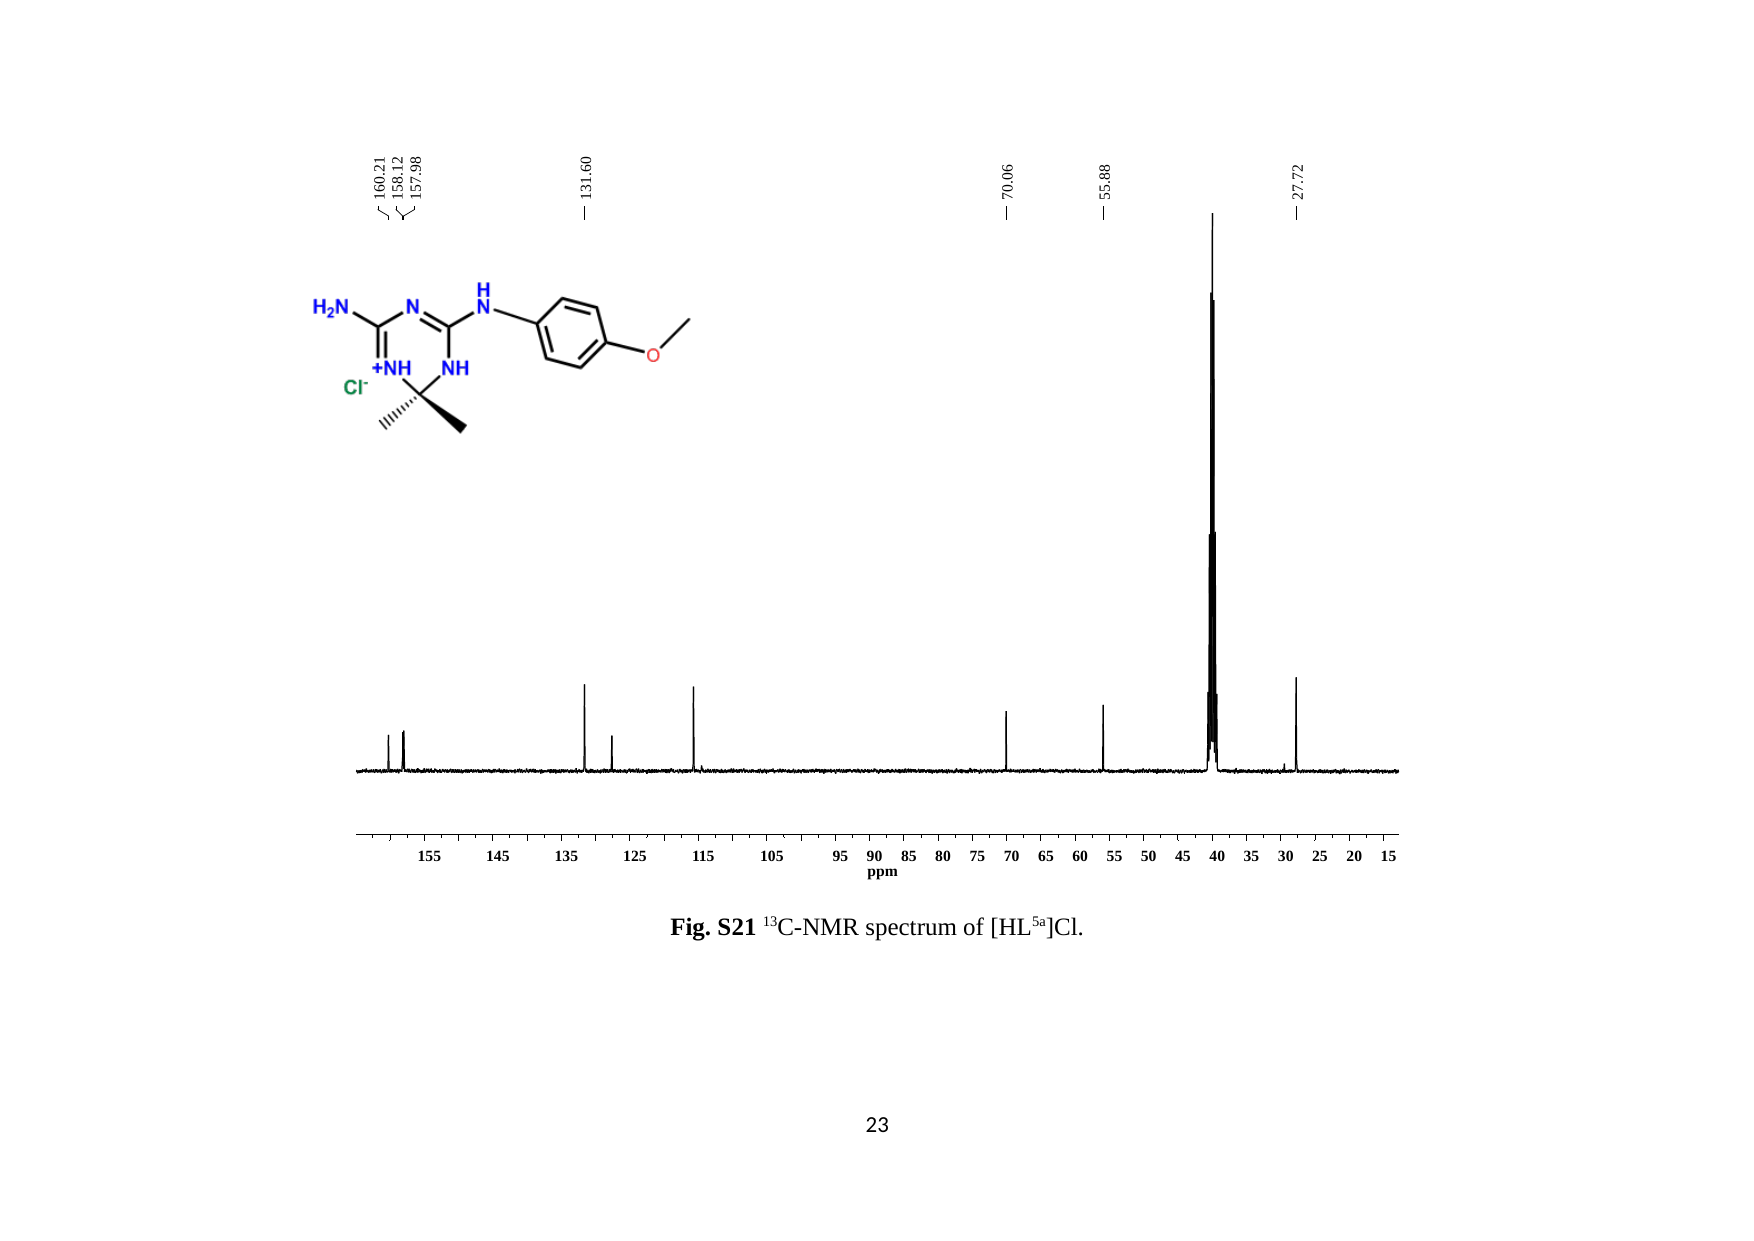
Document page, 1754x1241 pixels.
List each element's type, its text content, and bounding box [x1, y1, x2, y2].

picture [310, 278, 694, 467]
text Fig. S21 13C-NMR spectrum of [HL5a]Cl. [148, 912, 1606, 941]
